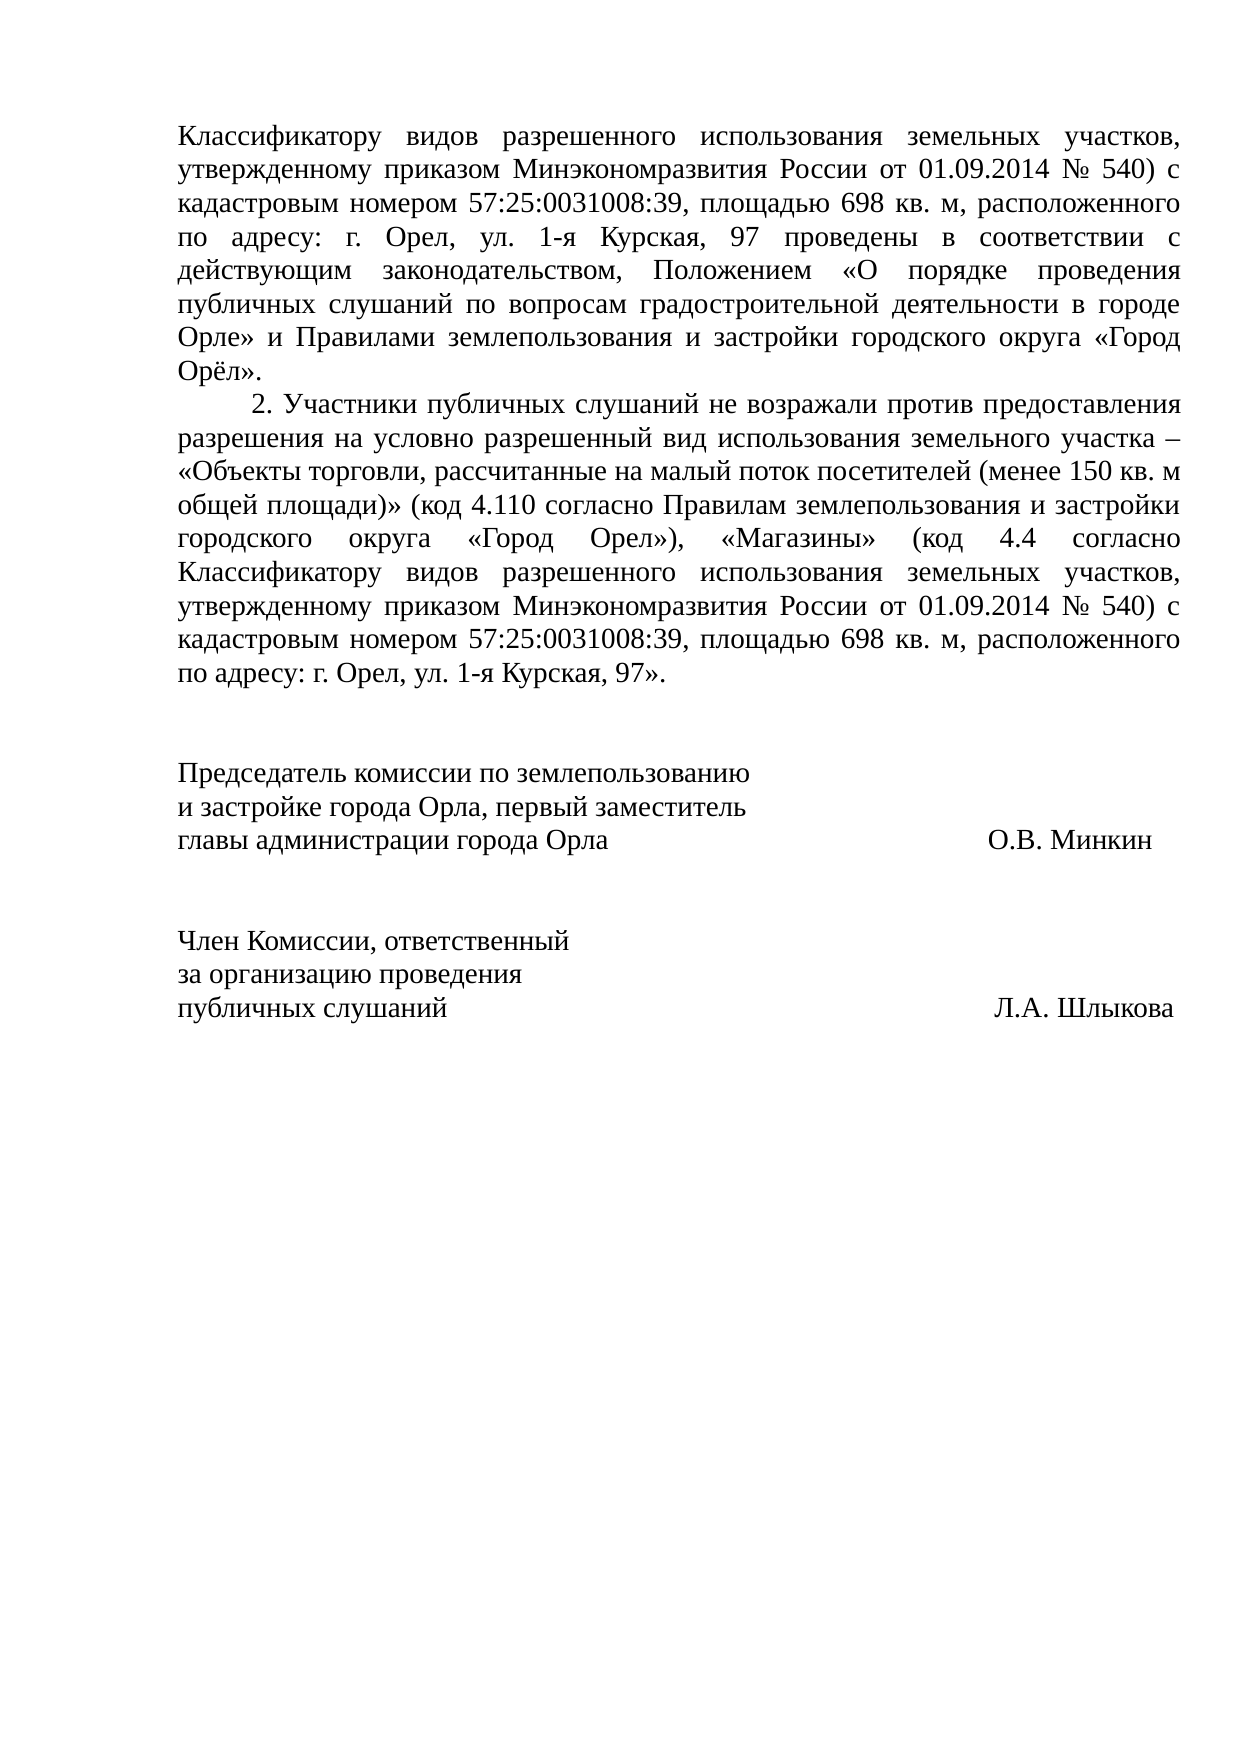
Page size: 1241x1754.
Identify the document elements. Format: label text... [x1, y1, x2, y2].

text и застройке города Орла, первый заместитель [177, 789, 1181, 822]
text главы администрации города Орла О.В. Минкин [177, 822, 1181, 856]
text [177, 118, 1181, 386]
text публичных слушаний Л.А. Шлыкова [177, 990, 1181, 1024]
text 2. Участники публичных слушаний не возражали против предоставления разрешения на условно разрешенный вид использования земельного участка – «Объекты торговли, рассчитанные на малый поток посетителей (менее 150 кв. м общей площади)» (код 4.110 согласно Правилам землепользования и застройки городского округа «Город Орел»), «Магазины» (код 4.4 согласно Классификатору видов разрешенного использования земельных участков, утвержденному приказом Минэкономразвития России от 01.09.2014 № 540) с кадастровым номером 57:25:0031008:39, площадью 698 кв. м, расположенного по адресу: г. Орел, ул. 1-я Курская, 97». [177, 386, 1181, 688]
text за организацию проведения [177, 957, 1181, 990]
text Председатель комиссии по землепользованию [177, 755, 1181, 789]
text Член Комиссии, ответственный [177, 923, 1181, 957]
